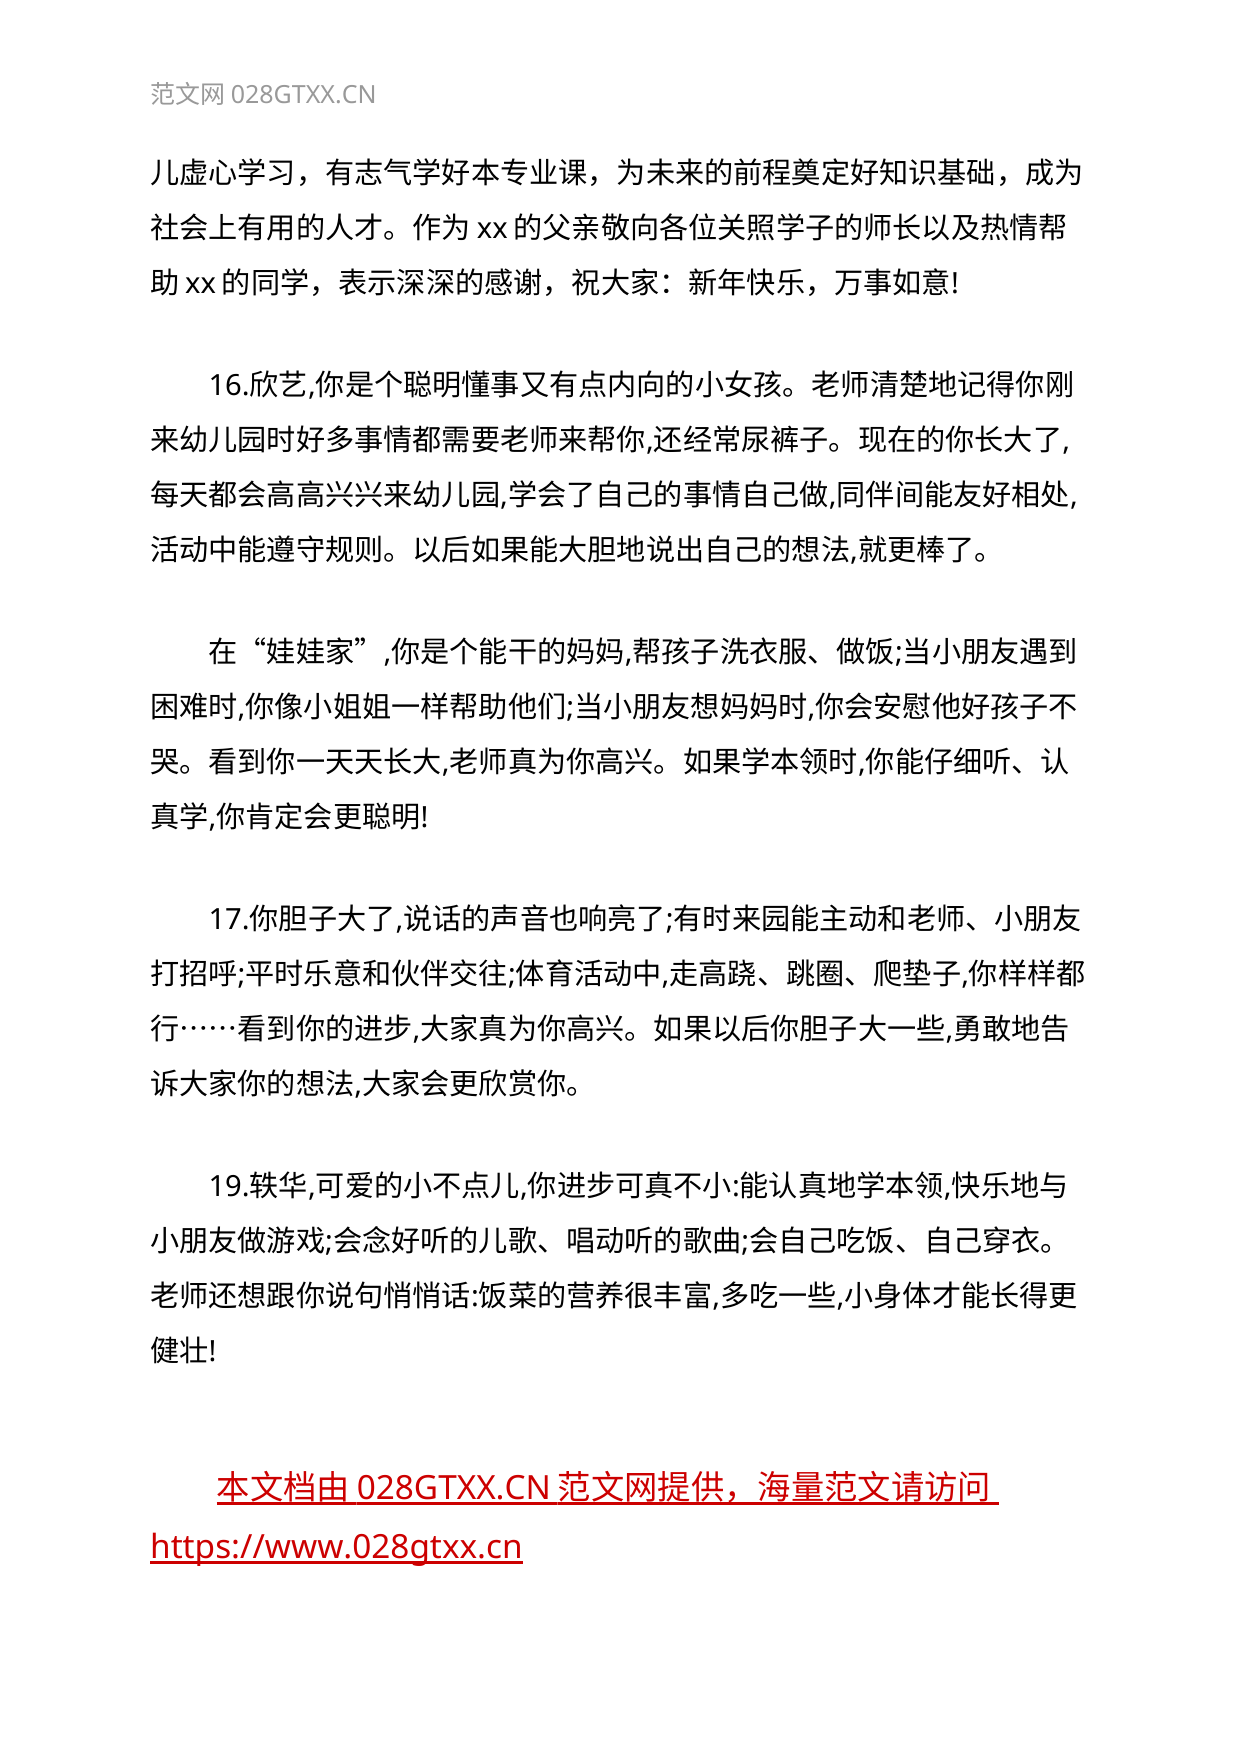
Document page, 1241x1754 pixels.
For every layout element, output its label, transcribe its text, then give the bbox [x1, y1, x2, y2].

text 16.欣艺,你是个聪明懂事又有点内向的小女孩。老师清楚地记得你刚来幼儿园时好多事情都需要老师来帮你,还经常尿裤子。现在的你长大了,每天都会高高兴兴来幼儿园,学会了自己的事情自己做,同伴间能友好相处,活动中能遵守规则。以后如果能大胆地说出自己的想法,就更棒了。 [150, 362, 1090, 569]
text 在“娃娃家”,你是个能干的妈妈,帮孩子洗衣服、做饭;当小朋友遇到困难时,你像小姐姐一样帮助他们;当小朋友想妈妈时,你会安慰他好孩子不哭。看到你一天天长大,老师真为你高兴。如果学本领时,你能仔细听、认真学,你肯定会更聪明! [150, 629, 1090, 836]
text 19.轶华,可爱的小不点儿,你进步可真不小:能认真地学本领,快乐地与小朋友做游戏;会念好听的儿歌、唱动听的歌曲;会自己吃饭、自己穿衣。老师还想跟你说句悄悄话:饭菜的营养很丰富,多吃一些,小身体才能长得更健壮! [150, 1163, 1090, 1370]
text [150, 150, 1090, 302]
text 本文档由028GTXX.CN范文网提供，海量范文请访问 https://www.028gtxx.cn [150, 1461, 1090, 1568]
text 17.你胆子大了,说话的声音也响亮了;有时来园能主动和老师、小朋友打招呼;平时乐意和伙伴交往;体育活动中,走高跷、跳圈、爬垫子,你样样都行……看到你的进步,大家真为你高兴。如果以后你胆子大一些,勇敢地告诉大家你的想法,大家会更欣赏你。 [150, 896, 1090, 1103]
